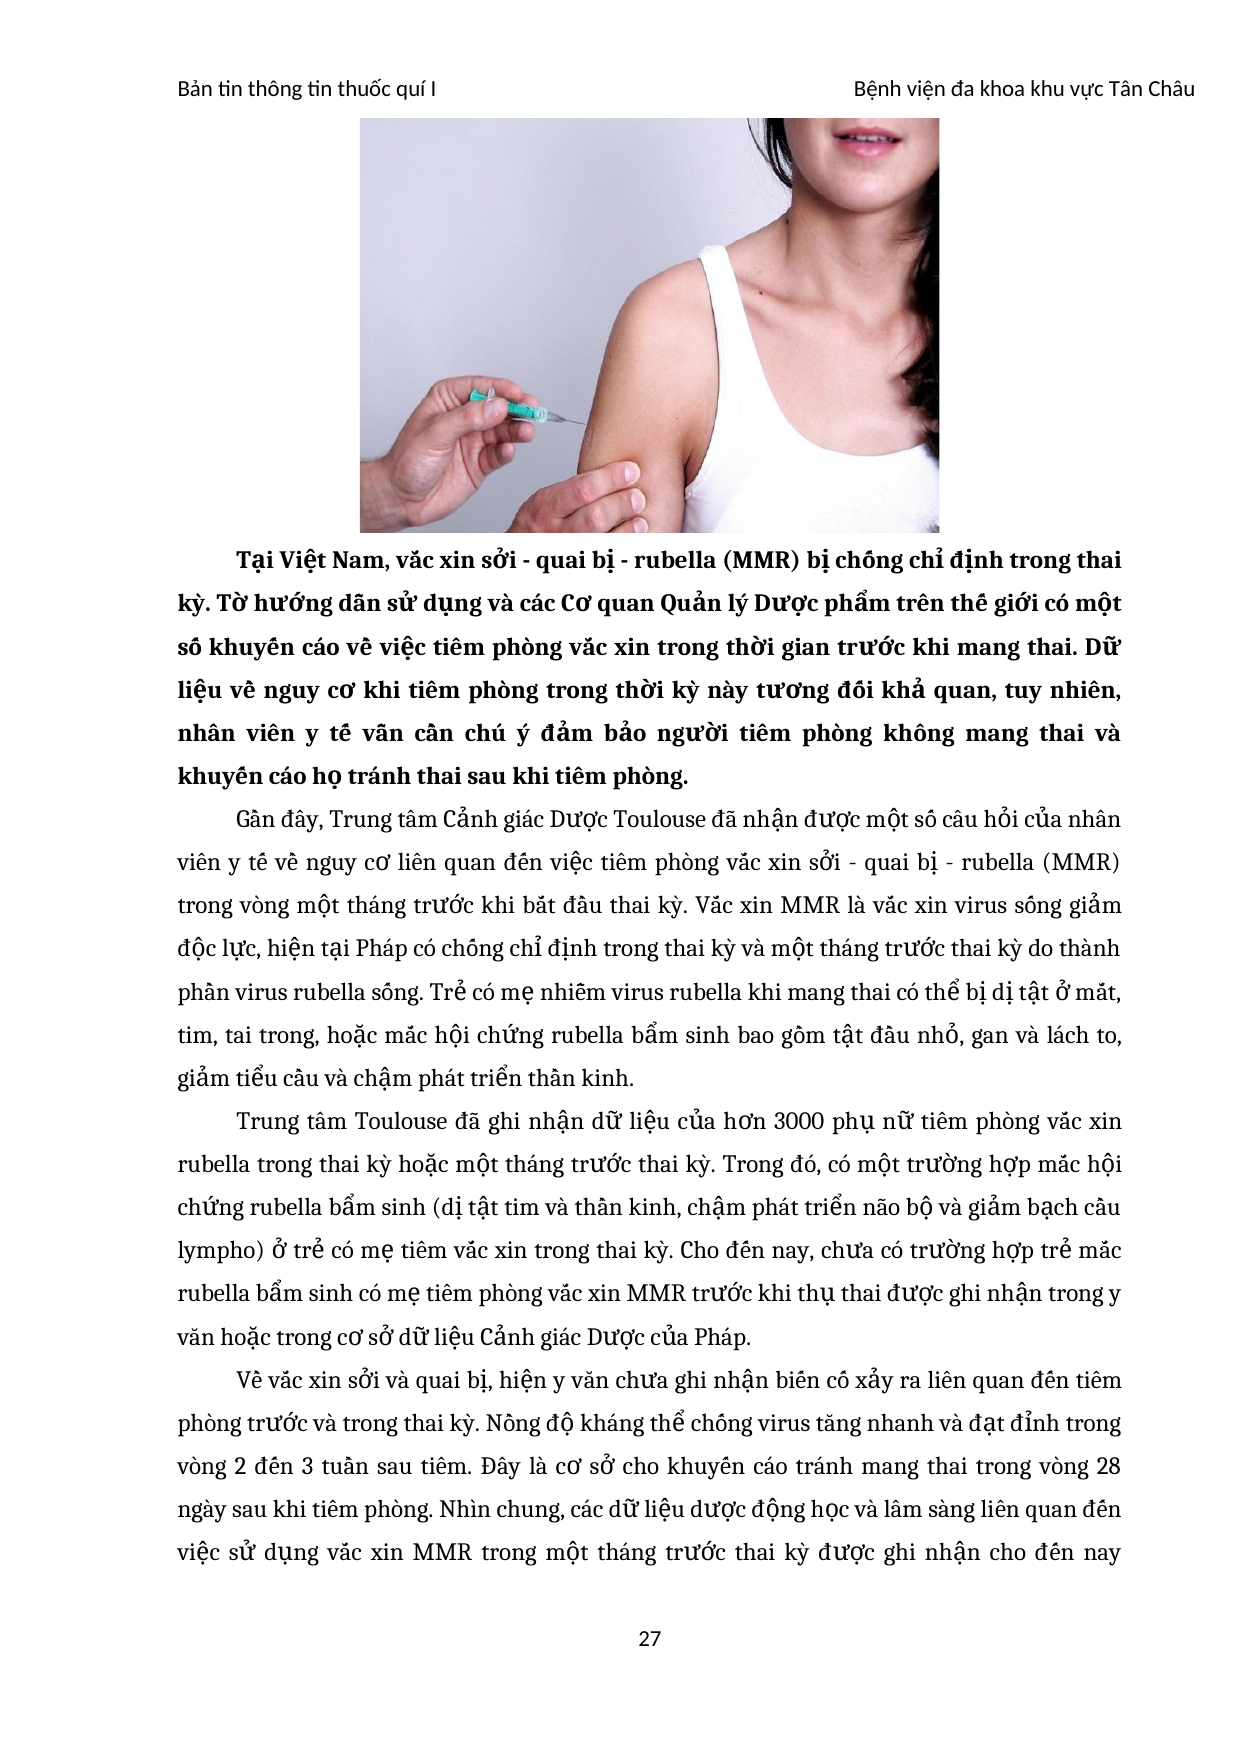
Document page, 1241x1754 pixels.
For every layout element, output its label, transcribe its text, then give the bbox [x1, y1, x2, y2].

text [177, 1366, 1122, 1567]
text Trung tâm Toulouse đã ghi nhận dữ liệu của hơn 3000 phụ nữ tiêm phòng vắc xin rubella trong thai kỳ hoặc một tháng trước thai kỳ. Trong đó, có một trường hợp mắc hội chứng rubella bẩm sinh (dị tật tim và thần kinh, chậm phát triển não bộ và giảm bạch cầu lympho) ở trẻ có mẹ tiêm vắc xin trong thai kỳ. Cho đến nay, chưa có trường hợp trẻ mắc rubella bẩm sinh có mẹ tiêm phòng vắc xin MMR trước khi thụ thai được ghi nhận trong y văn hoặc trong cơ sở dữ liệu Cảnh giác Dược của Pháp. [177, 1107, 1122, 1351]
text Gần đây, Trung tâm Cảnh giác Dược Toulouse đã nhận được một số câu hỏi của nhân viên y tế về nguy cơ liên quan đến việc tiêm phòng vắc xin sởi - quai bị - rubella (MMR) trong vòng một tháng trước khi bắt đầu thai kỳ. Vắc xin MMR là vắc xin virus sống giảm độc lực, hiện tại Pháp có chống chỉ định trong thai kỳ và một tháng trước thai kỳ do thành phần virus rubella sống. Trẻ có mẹ nhiễm virus rubella khi mang thai có thể bị dị tật ở mắt, tim, tai trong, hoặc mắc hội chứng rubella bẩm sinh bao gồm tật đầu nhỏ, gan và lách to, giảm tiểu cầu và chậm phát triển thần kinh. [177, 805, 1122, 1092]
picture [359, 118, 940, 533]
text Tại Việt Nam, vắc xin sởi - quai bị - rubella (MMR) bị chống chỉ định trong thai kỳ. Tờ hướng dẫn sử dụng và các Cơ quan Quản lý Dược phẩm trên thế giới có một số khuyến cáo về việc tiêm phòng vắc xin trong thời gian trước khi mang thai. Dữ liệu về nguy cơ khi tiêm phòng trong thời kỳ này tương đối khả quan, tuy nhiên, nhân viên y tế vẫn cần chú ý đảm bảo người tiêm phòng không mang thai và khuyến cáo họ tránh thai sau khi tiêm phòng. [177, 546, 1122, 791]
